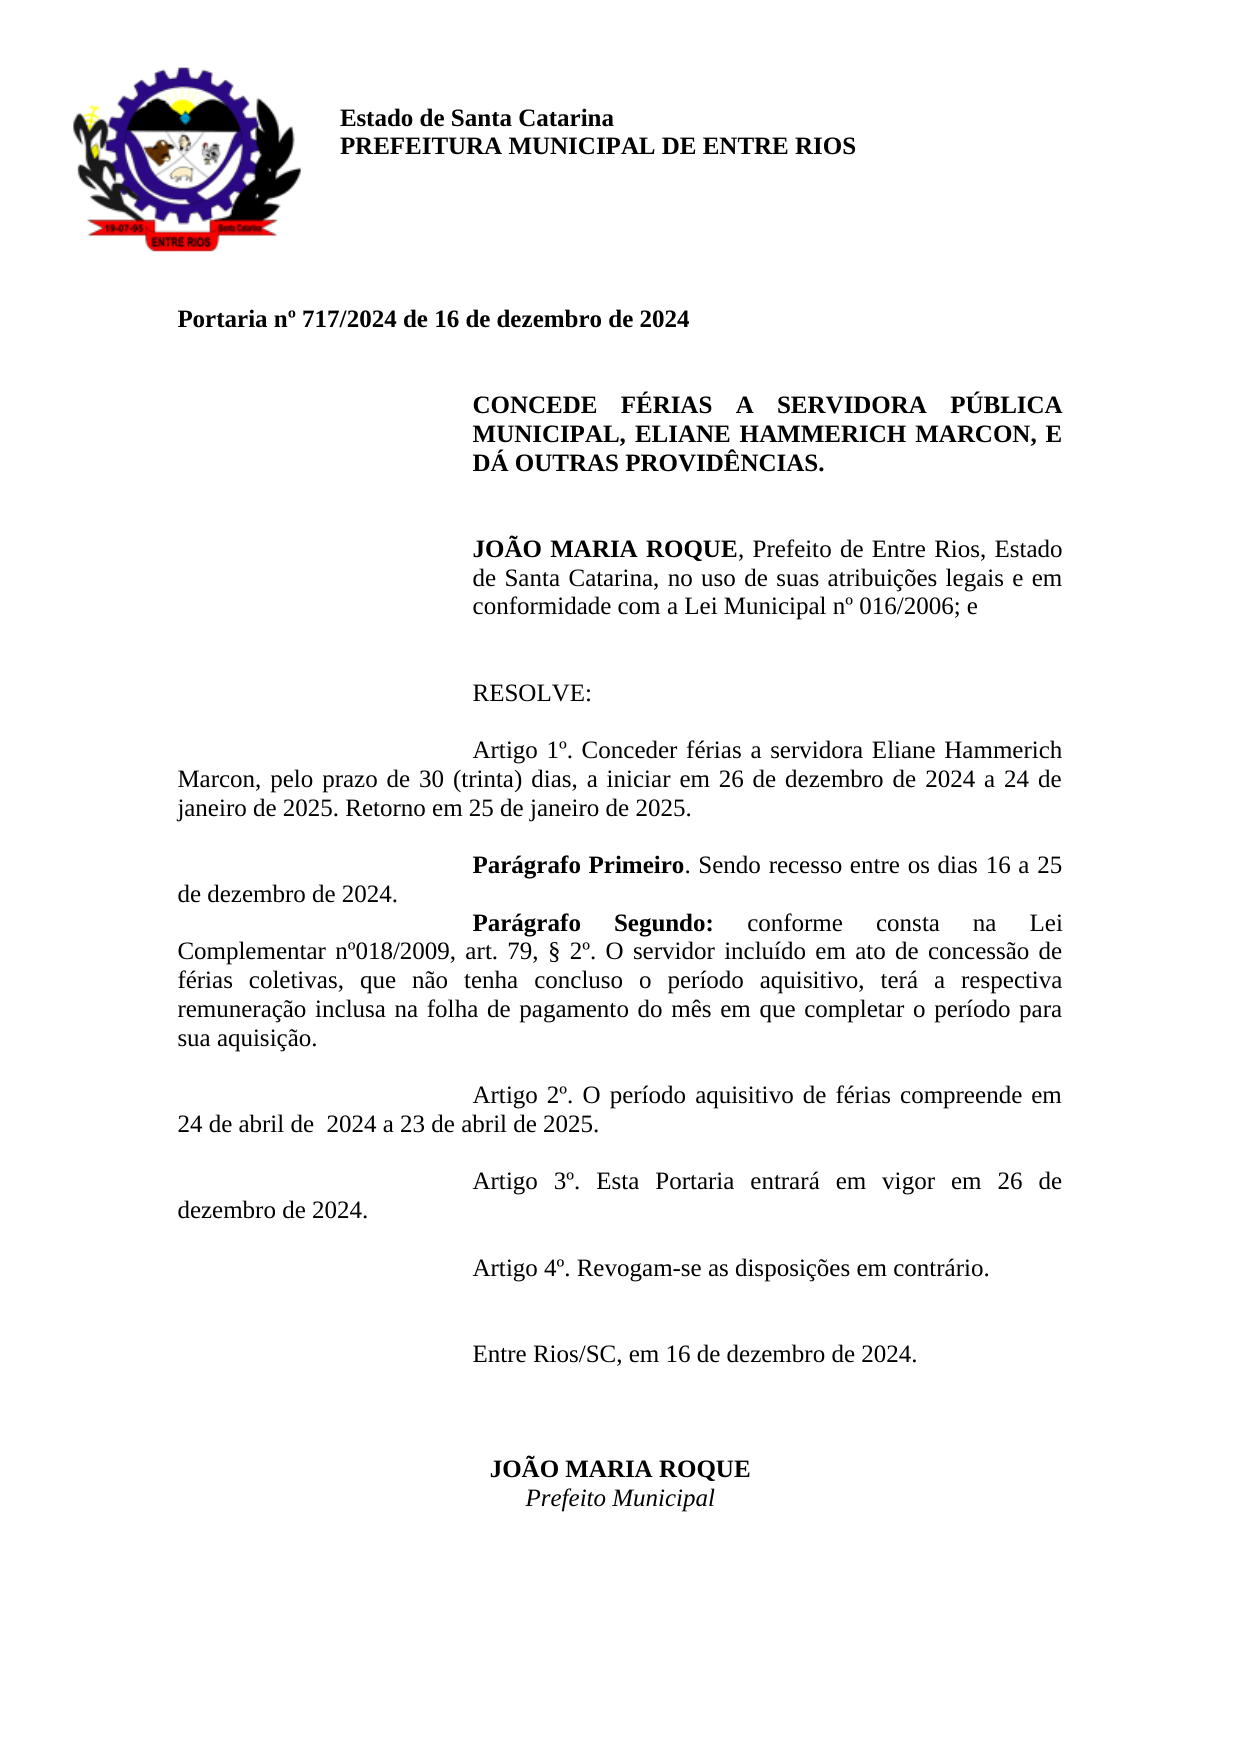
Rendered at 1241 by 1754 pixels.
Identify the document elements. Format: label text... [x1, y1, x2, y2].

text Artigo 2º. O período aquisitivo de férias compreende em 24 de abril de 2024 a 23 de abril de 2025. [177, 1080, 1063, 1138]
text Parágrafo Segundo: conforme consta na Lei Complementar nº018/2009, art. 79, § 2º. O servidor incluído em ato de concessão de férias coletivas, que não tenha concluso o período aquisitivo, terá a respectiva remuneração inclusa na folha de pagamento do mês em que completar o período para sua aquisição. [177, 908, 1063, 1051]
text Portaria nº 717/2024 de 16 de dezembro de 2024 [177, 304, 1063, 333]
text RESOLVE: [177, 678, 1063, 706]
text PREFEITURA MUNICIPAL DE ENTRE RIOS [340, 131, 1063, 160]
picture [69, 54, 304, 267]
text Entre Rios/SC, em 16 de dezembro de 2024. [177, 1339, 1063, 1368]
text Artigo 4º. Revogam-se as disposições em contrário. [177, 1253, 1063, 1281]
text Estado de Santa Catarina [340, 103, 1026, 131]
text Artigo 3º. Esta Portaria entrará em vigor em 26 de dezembro de 2024. [177, 1166, 1063, 1224]
text Parágrafo Primeiro. Sendo recesso entre os dias 16 a 25 de dezembro de 2024. [177, 850, 1063, 908]
subtitle Prefeito Municipal [177, 1483, 1063, 1511]
text Artigo 1º. Conceder férias a servidora Eliane Hammerich Marcon, pelo prazo de 30 (trinta) dias, a iniciar em 26 de dezembro de 2024 a 24 de janeiro de 2025. Retorno em 25 de janeiro de 2025. [177, 735, 1063, 821]
text JOÃO MARIA ROQUE, Prefeito de Entre Rios, Estado de Santa Catarina, no uso de suas atribuições legais e em conformidade com a Lei Municipal nº 016/2006; e [472, 534, 1063, 620]
text JOÃO MARIA ROQUE [177, 1454, 1063, 1483]
text CONCEDE FÉRIAS A SERVIDORA PÚBLICA MUNICIPAL, ELIANE HAMMERICH MARCON, E DÁ OUTRAS PROVIDÊNCIAS. [472, 390, 1063, 476]
